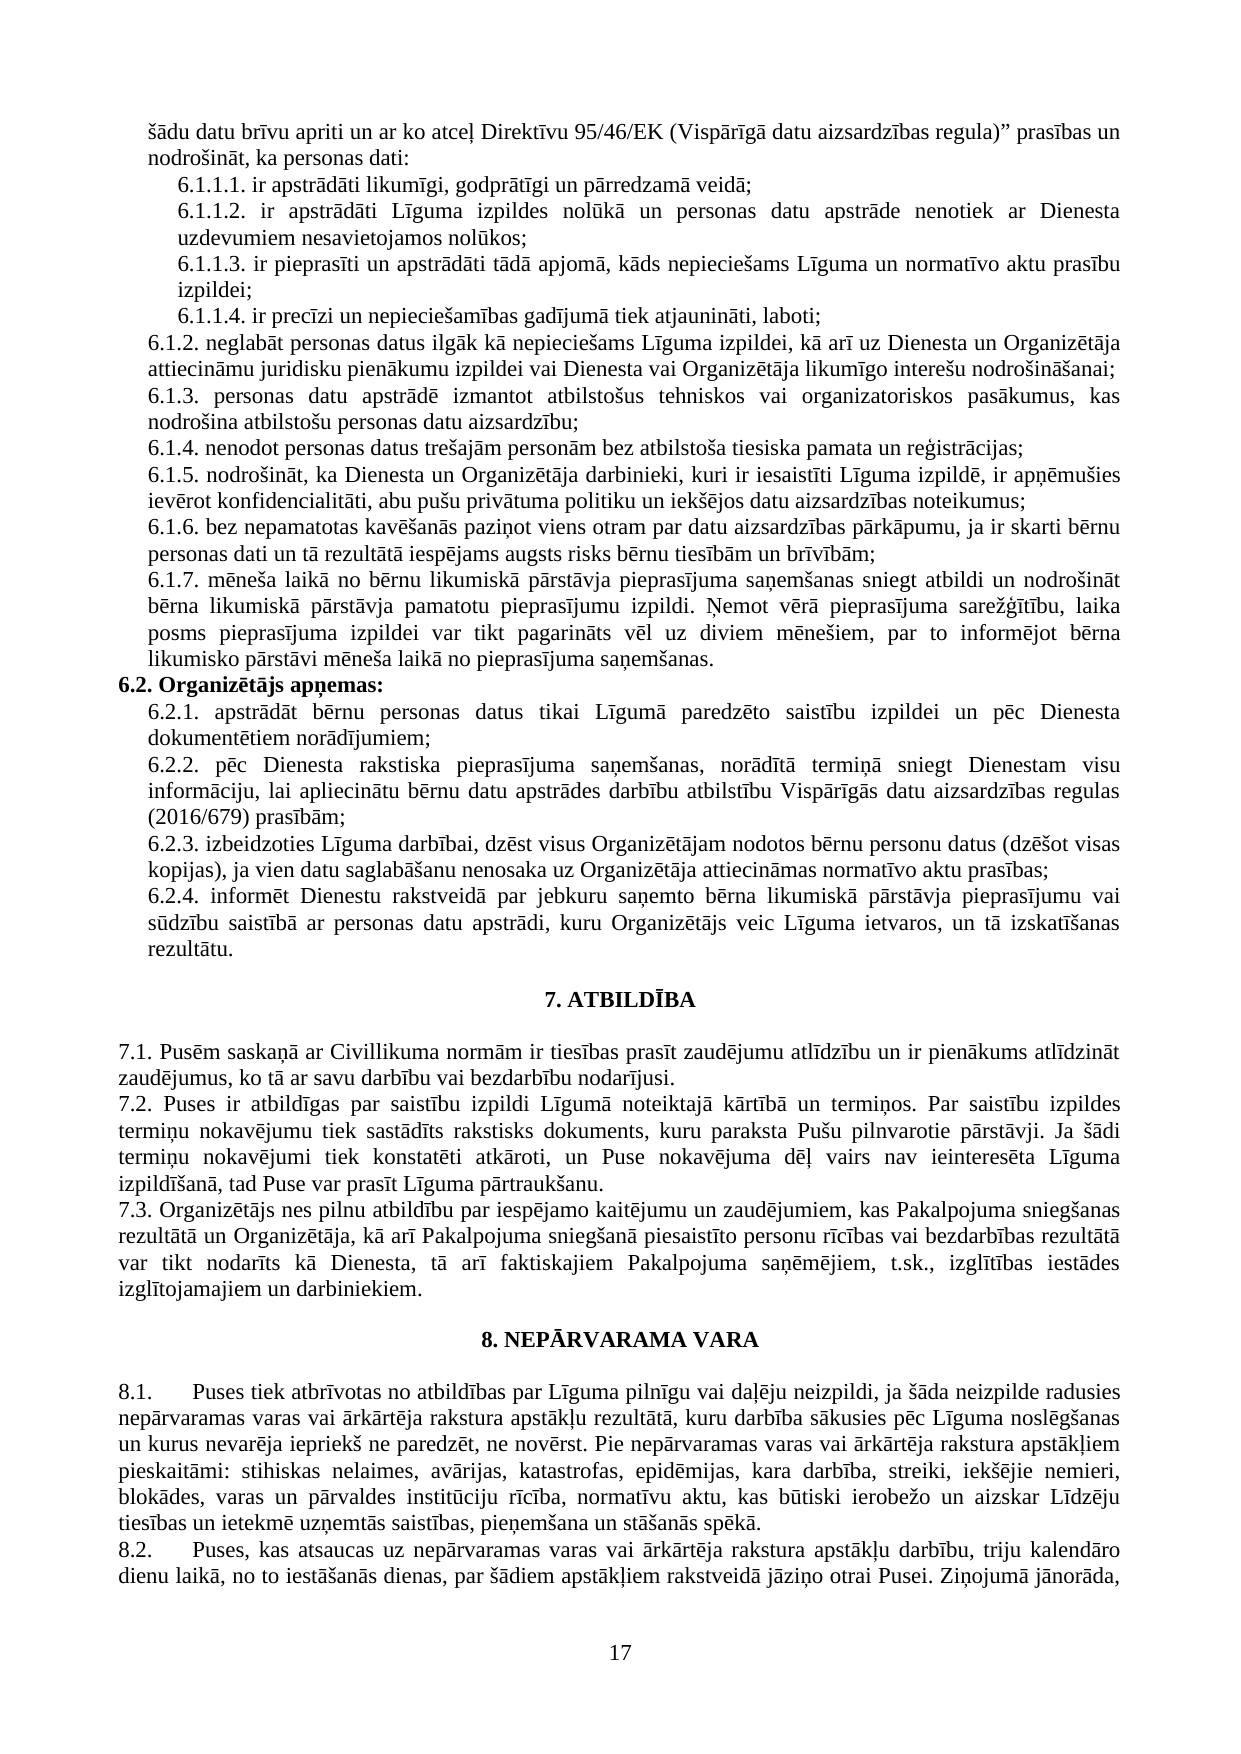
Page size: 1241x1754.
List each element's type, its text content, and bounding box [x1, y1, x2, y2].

text 6.1.1.1. ir apstrādāti likumīgi, godprātīgi un pārredzamā veidā; [177, 171, 1122, 197]
text 7.1. Pusēm saskaņā ar Civillikuma normām ir tiesības prasīt zaudējumu atlīdzību un ir pienākums atlīdzināt zaudējumus, ko tā ar savu darbību vai bezdarbību nodarījusi. [118, 1038, 1122, 1091]
text 7.2. Puses ir atbildīgas par saistību izpildi Līgumā noteiktajā kārtībā un termiņos. Par saistību izpildes termiņu nokavējumu tiek sastādīts rakstisks dokuments, kuru paraksta Pušu pilnvarotie pārstāvji. Ja šādi termiņu nokavējumi tiek konstatēti atkāroti, un Puse nokavējuma dēļ vairs nav ieinteresēta Līguma izpildīšanā, tad Puse var prasīt Līguma pārtraukšanu. [118, 1091, 1122, 1196]
text 6.2. Organizētājs apņemas: [118, 672, 1122, 698]
text 7.3. Organizētājs nes pilnu atbildību par iespējamo kaitējumu un zaudējumiem, kas Pakalpojuma sniegšanas rezultātā un Organizētāja, kā arī Pakalpojuma sniegšanā piesaistīto personu rīcības vai bezdarbības rezultātā var tikt nodarīts kā Dienesta, tā arī faktiskajiem Pakalpojuma saņēmējiem, t.sk., izglītības iestādes izglītojamajiem un darbiniekiem. [118, 1196, 1122, 1301]
text 6.1.1.2. ir apstrādāti Līguma izpildes nolūkā un personas datu apstrāde nenotiek ar Dienesta uzdevumiem nesavietojamos nolūkos; [177, 197, 1122, 250]
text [118, 1536, 1122, 1588]
text 6.1.2. neglabāt personas datus ilgāk kā nepieciešams Līguma izpildei, kā arī uz Dienesta un Organizētāja attiecināmu juridisku pienākumu izpildei vai Dienesta vai Organizētāja likumīgo interešu nodrošināšanai; [148, 329, 1122, 382]
text 6.2.1. apstrādāt bērnu personas datus tikai Līgumā paredzēto saistību izpildei un pēc Dienesta dokumentētiem norādījumiem; [148, 698, 1122, 751]
text 6.1.1.4. ir precīzi un nepieciešamības gadījumā tiek atjaunināti, laboti; [177, 303, 1122, 329]
text 6.1.3. personas datu apstrādē izmantot atbilstošus tehniskos vai organizatoriskos pasākumus, kas nodrošina atbilstošu personas datu aizsardzību; [148, 382, 1122, 434]
text 8.1. Puses tiek atbrīvotas no atbildības par Līguma pilnīgu vai daļēju neizpildi, ja šāda neizpilde radusies nepārvaramas varas vai ārkārtēja rakstura apstākļu rezultātā, kuru darbība sākusies pēc Līguma noslēgšanas un kurus nevarēja iepriekš ne paredzēt, ne novērst. Pie nepārvaramas varas vai ārkārtēja rakstura apstākļiem pieskaitāmi: stihiskas nelaimes, avārijas, katastrofas, epidēmijas, kara darbība, streiki, iekšējie nemieri, blokādes, varas un pārvaldes institūciju rīcība, normatīvu aktu, kas būtiski ierobežo un aizskar Līdzēju tiesības un ietekmē uzņemtās saistības, pieņemšana un stāšanās spēkā. [118, 1378, 1122, 1536]
text 8. NEPĀRVARAMA VARA [118, 1326, 1122, 1353]
text 6.1.4. nenodot personas datus trešajām personām bez atbilstoša tiesiska pamata un reģistrācijas; [148, 434, 1122, 461]
text 6.1.5. nodrošināt, ka Dienesta un Organizētāja darbinieki, kuri ir iesaistīti Līguma izpildē, ir apņēmušies ievērot konfidencialitāti, abu pušu privātuma politiku un iekšējos datu aizsardzības noteikumus; [148, 461, 1122, 513]
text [148, 118, 1122, 171]
text 6.2.2. pēc Dienesta rakstiska pieprasījuma saņemšanas, norādītā termiņā sniegt Dienestam visu informāciju, lai apliecinātu bērnu datu apstrādes darbību atbilstību Vispārīgās datu aizsardzības regulas (2016/679) prasībām; [148, 751, 1122, 830]
text 6.1.7. mēneša laikā no bērnu likumiskā pārstāvja pieprasījuma saņemšanas sniegt atbildi un nodrošināt bērna likumiskā pārstāvja pamatotu pieprasījumu izpildi. Ņemot vērā pieprasījuma sarežģītību, laika posms pieprasījuma izpildei var tikt pagarināts vēl uz diviem mēnešiem, par to informējot bērna likumisko pārstāvi mēneša laikā no pieprasījuma saņemšanas. [148, 566, 1122, 672]
text 6.1.6. bez nepamatotas kavēšanās paziņot viens otram par datu aizsardzības pārkāpumu, ja ir skarti bērnu personas dati un tā rezultātā iespējams augsts risks bērnu tiesībām un brīvībām; [148, 513, 1122, 566]
text 7. ATBILDĪBA [118, 986, 1122, 1013]
text 6.1.1.3. ir pieprasīti un apstrādāti tādā apjomā, kāds nepieciešams Līguma un normatīvo aktu prasību izpildei; [177, 250, 1122, 303]
text 6.2.4. informēt Dienestu rakstveidā par jebkuru saņemto bērna likumiskā pārstāvja pieprasījumu vai sūdzību saistībā ar personas datu apstrādi, kuru Organizētājs veic Līguma ietvaros, un tā izskatīšanas rezultātu. [148, 882, 1122, 961]
text 6.2.3. izbeidzoties Līguma darbībai, dzēst visus Organizētājam nodotos bērnu personu datus (dzēšot visas kopijas), ja vien datu saglabāšanu nenosaka uz Organizētāja attiecināmas normatīvo aktu prasības; [148, 830, 1122, 882]
